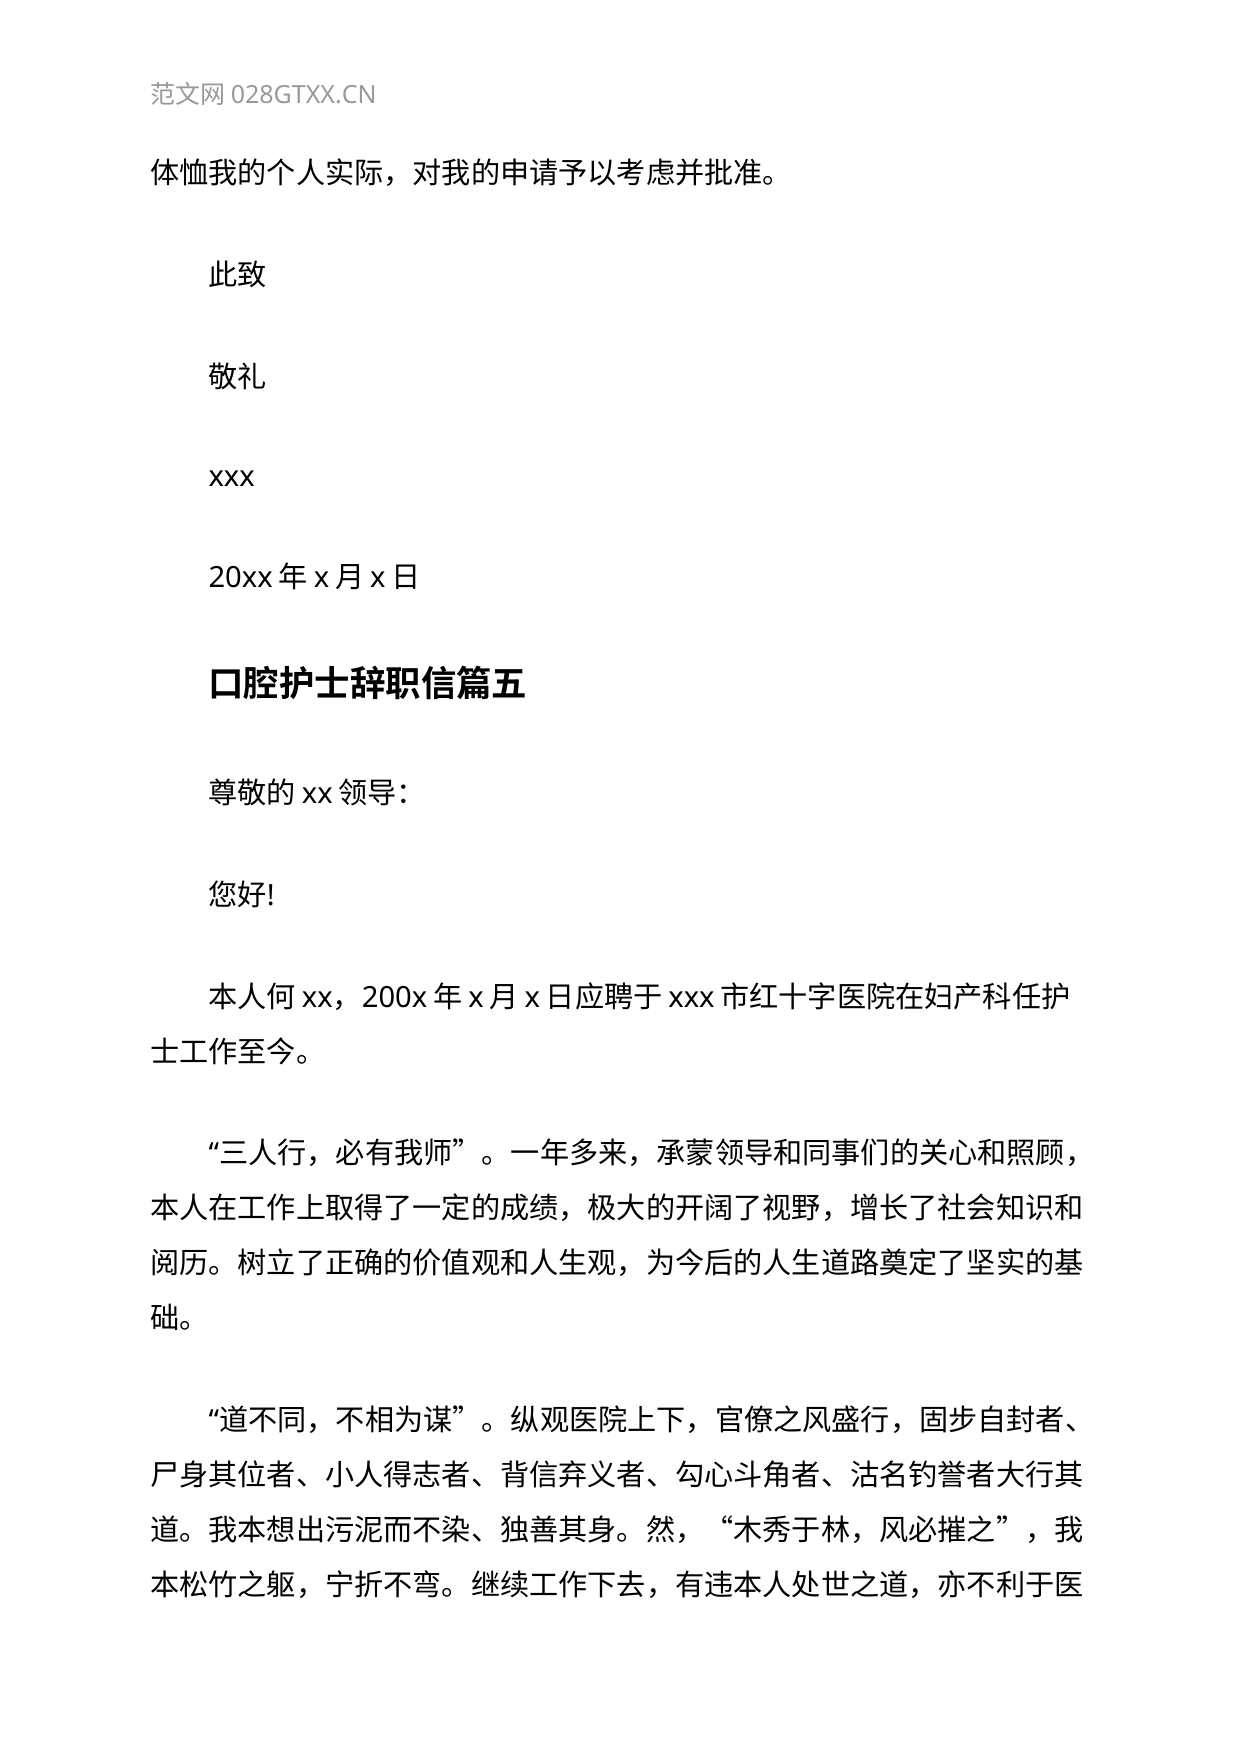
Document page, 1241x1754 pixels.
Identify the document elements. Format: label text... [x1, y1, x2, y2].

text xxx [150, 455, 1090, 495]
text 此致 [150, 252, 1090, 294]
text 20xx年x月x日 [150, 554, 1090, 596]
text 您好! [150, 871, 1090, 913]
text 尊敬的xx领导： [150, 769, 1090, 812]
text 本人何xx，200x年x月x日应聘于xxx市红十字医院在妇产科任护士工作至今。 [150, 973, 1090, 1070]
text 口腔护士辞职信篇五 [150, 656, 1090, 707]
text 敬礼 [150, 353, 1090, 396]
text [150, 1396, 1090, 1603]
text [150, 150, 1090, 192]
text “三人行，必有我师”。一年多来，承蒙领导和同事们的关心和照顾，本人在工作上取得了一定的成绩，极大的开阔了视野，增长了社会知识和阅历。树立了正确的价值观和人生观，为今后的人生道路奠定了坚实的基础。 [150, 1130, 1090, 1337]
